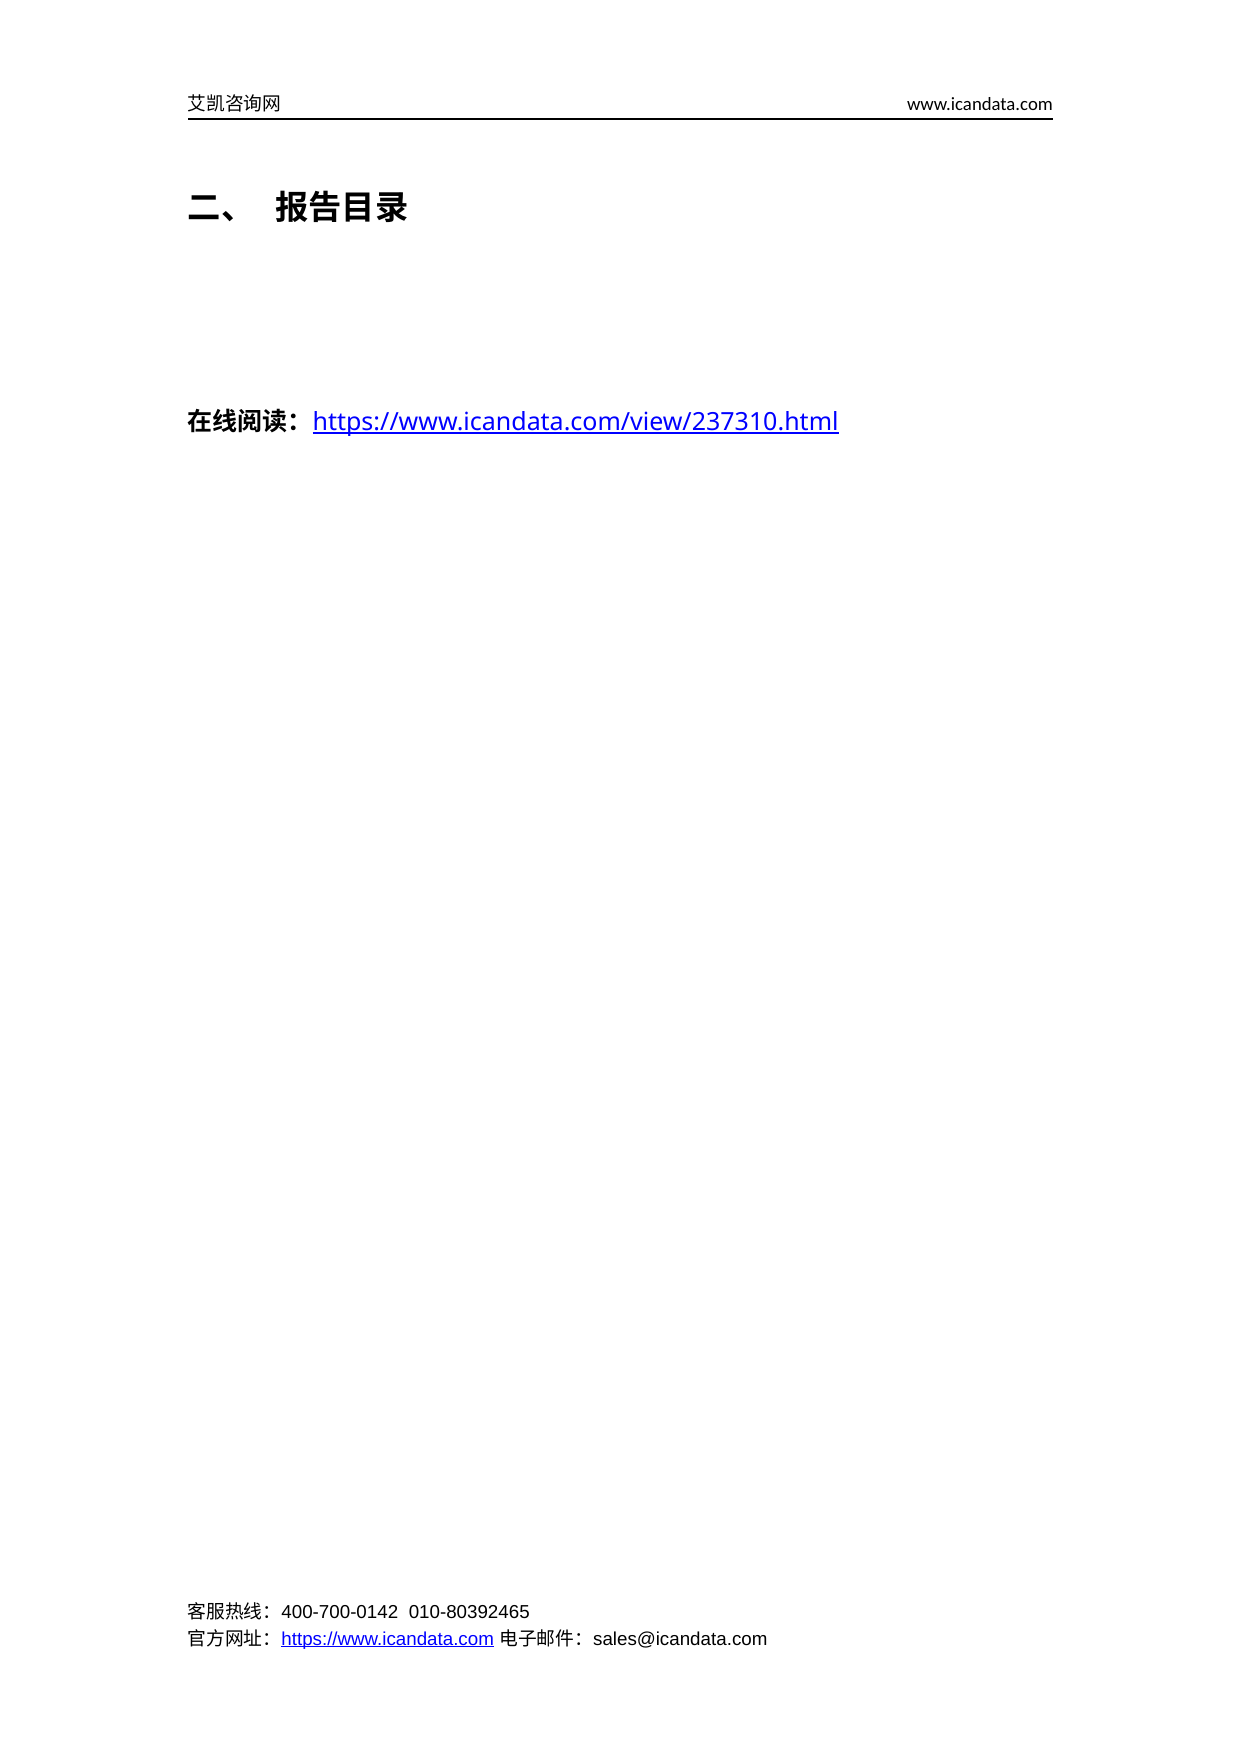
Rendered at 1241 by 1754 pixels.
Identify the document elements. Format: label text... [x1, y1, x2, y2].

text 在线阅读：https://www.icandata.com/view/237310.html [187, 387, 1053, 452]
subtitle 报告目录 [187, 172, 1053, 237]
